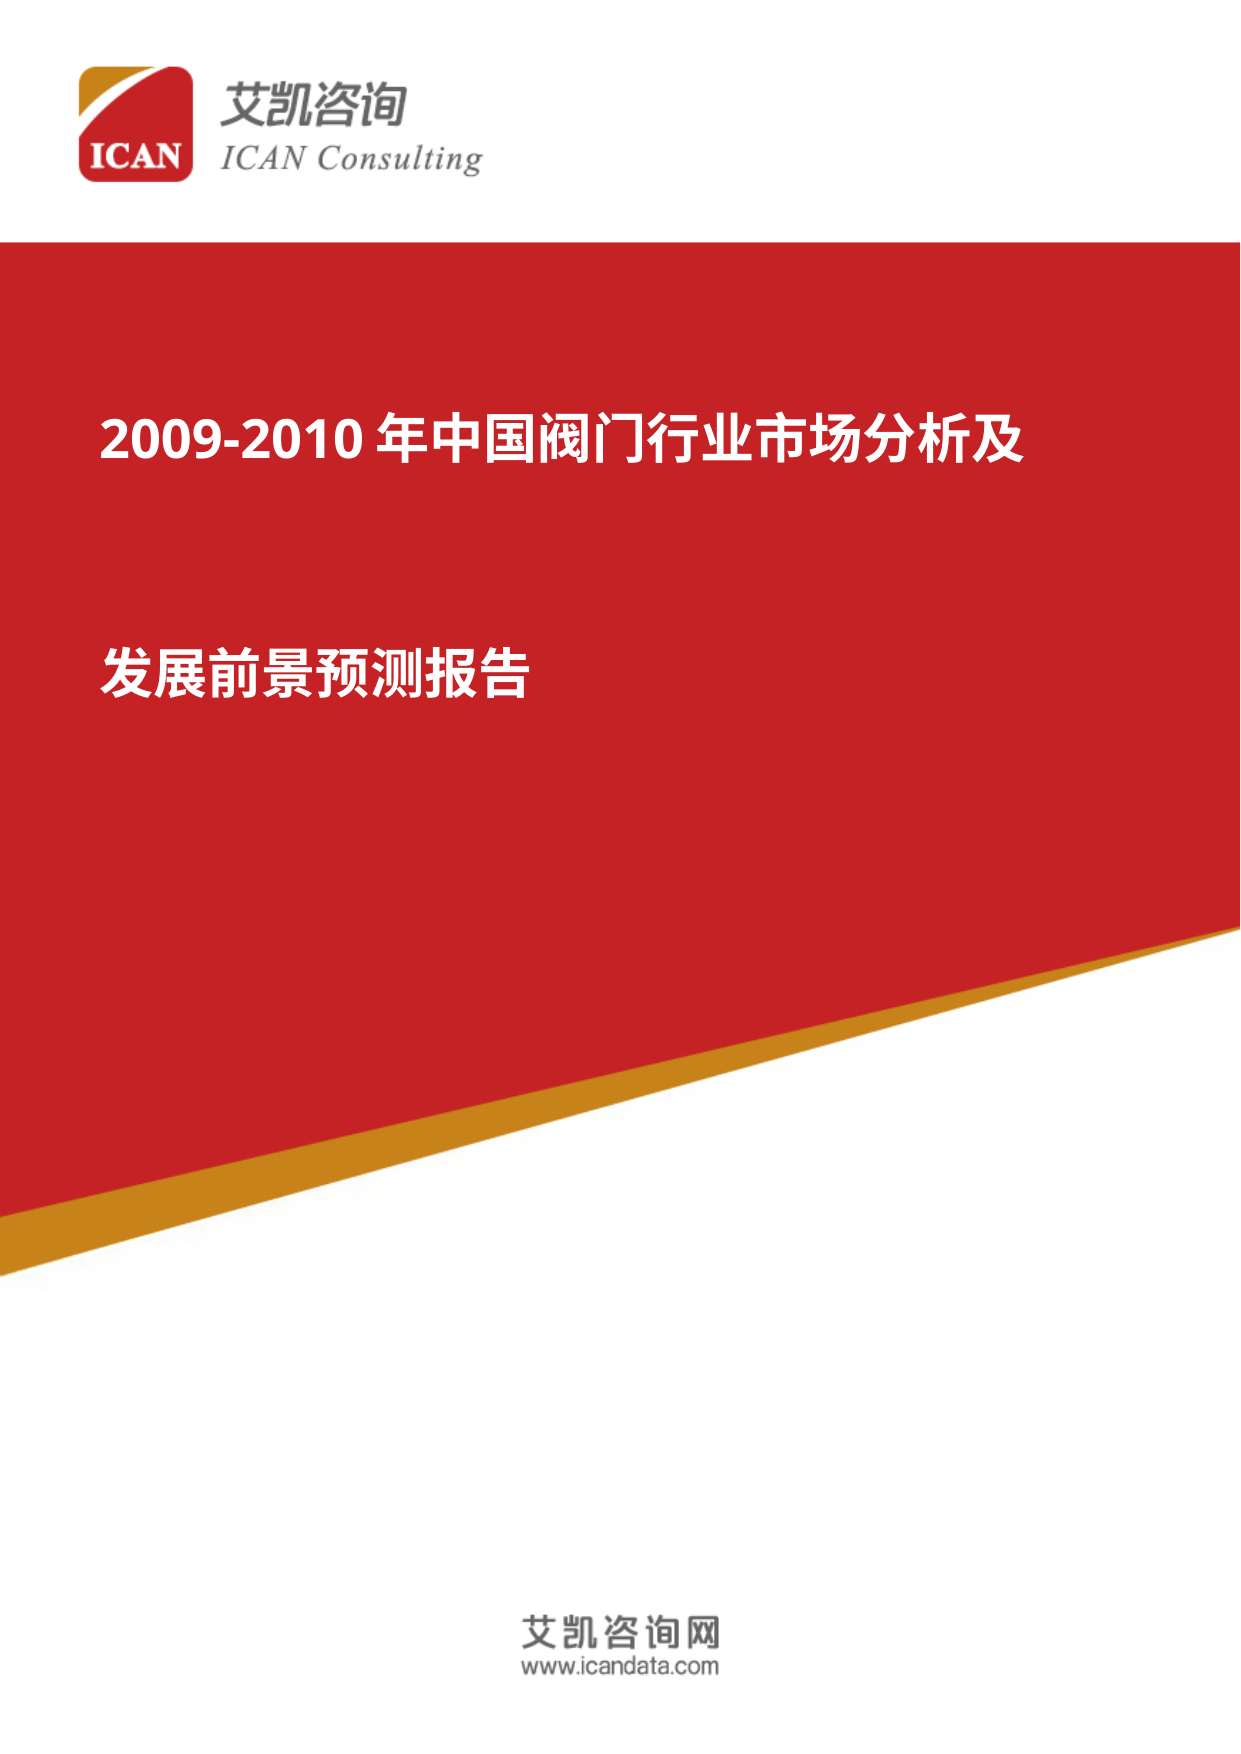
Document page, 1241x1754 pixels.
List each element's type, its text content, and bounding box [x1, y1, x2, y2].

subtitle 2009-2010年中国阀门行业市场分析及发展前景预测报告 [99, 386, 1053, 718]
picture [0, 5, 1241, 1754]
